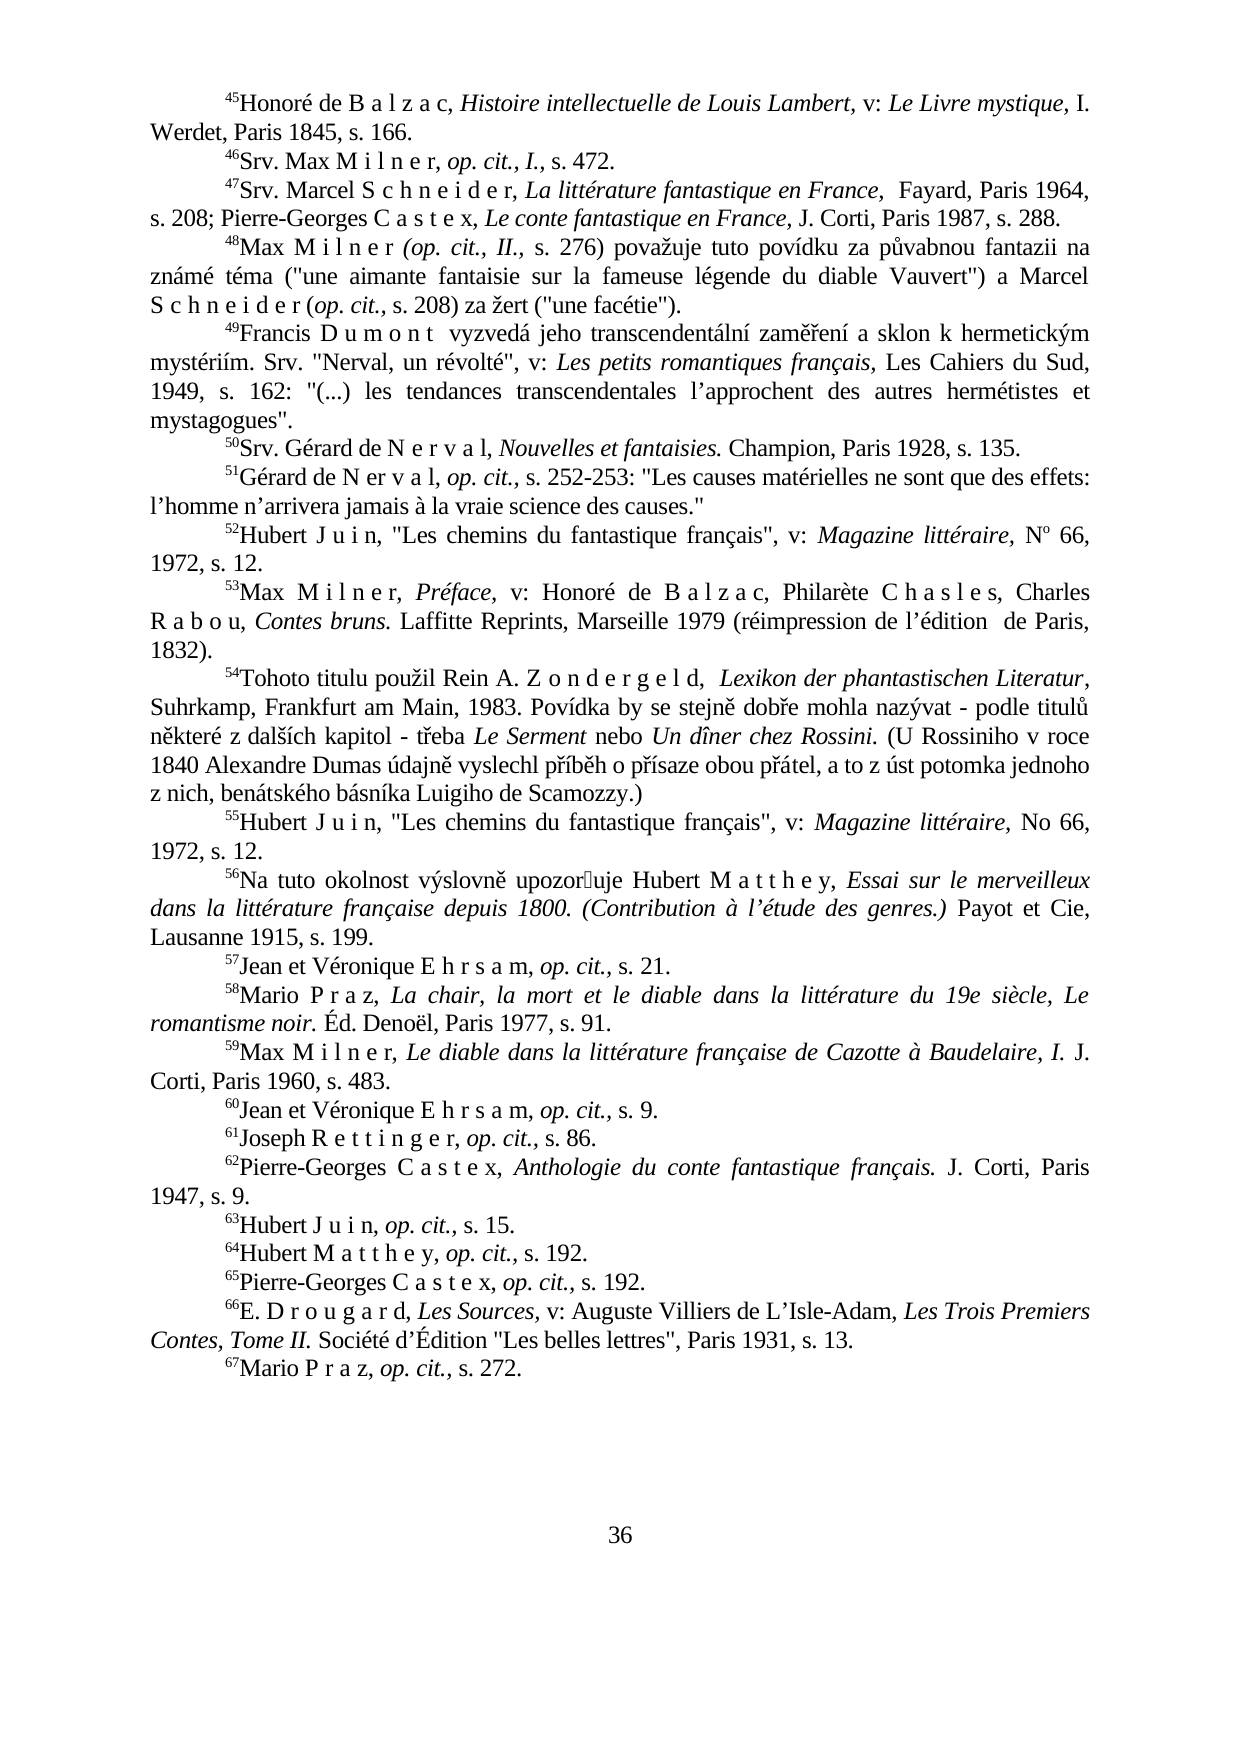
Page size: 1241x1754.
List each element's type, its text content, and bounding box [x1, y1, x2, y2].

text 53Max M i l n e r, Préface, v: Honoré de B a l z a c, Philarète C h a s l e s, Charles R a b o u, Contes bruns. Laffitte Reprints, Marseille 1979 (réimpression de l’édition de Paris, 1832). [150, 577, 1090, 663]
text 49Francis D u m o n t vyzvedá jeho transcendentální zaměření a sklon k hermetickým mystériím. Srv. "Nerval, un révolté", v: Les petits romantiques français, Les Cahiers du Sud, 1949, s. 162: "(...) les tendances transcendentales l’approchent des autres hermétistes et mystagogues". [150, 318, 1090, 433]
text 67Mario P r a z, op. cit., s. 272. [150, 1353, 1090, 1382]
text 66E. D r o u g a r d, Les Sources, v: Auguste Villiers de L’Isle-Adam, Les Trois Premiers Contes, Tome II. Société d’Édition "Les belles lettres", Paris 1931, s. 13. [150, 1296, 1090, 1353]
text 54Tohoto titulu použil Rein A. Z o n d e r g e l d, Lexikon der phantastischen Literatur, Suhrkamp, Frankfurt am Main, 1983. Povídka by se stejně dobře mohla nazývat - podle titulů některé z dalších kapitol - třeba Le Serment nebo Un dîner chez Rossini. (U Rossiniho v roce 1840 Alexandre Dumas údajně vyslechl příběh o přísaze obou přátel, a to z úst potomka jednoho z nich, benátského básníka Luigiho de Scamozzy.) [150, 663, 1090, 807]
text 65Pierre-Georges C a s t e x, op. cit., s. 192. [150, 1267, 1090, 1296]
text 59Max M i l n e r, Le diable dans la littérature française de Cazotte à Baudelaire, I. J. Corti, Paris 1960, s. 483. [150, 1037, 1090, 1095]
text 50Srv. Gérard de N e r v a l, Nouvelles et fantaisies. Champion, Paris 1928, s. 135. [150, 433, 1090, 462]
text 52Hubert J u i n, "Les chemins du fantastique français", v: Magazine littéraire, No 66, 1972, s. 12. [150, 520, 1090, 577]
text 51Gérard de N er v a l, op. cit., s. 252-253: "Les causes matérielles ne sont que des effets: l’homme n’arrivera jamais à la vraie science des causes." [150, 462, 1090, 520]
text 64Hubert M a t t h e y, op. cit., s. 192. [150, 1238, 1090, 1267]
text 61Joseph R e t t i n g e r, op. cit., s. 86. [150, 1123, 1090, 1152]
text 55Hubert J u i n, "Les chemins du fantastique français", v: Magazine littéraire, No 66, 1972, s. 12. [150, 807, 1090, 865]
text 58Mario P r a z, La chair, la mort et le diable dans la littérature du 19e siècle, Le romantisme noir. Éd. Denoël, Paris 1977, s. 91. [150, 980, 1090, 1037]
text 62Pierre-Georges C a s t e x, Anthologie du conte fantastique français. J. Corti, Paris 1947, s. 9. [150, 1152, 1090, 1210]
text 48Max M i l n e r (op. cit., II., s. 276) považuje tuto povídku za půvabnou fantazii na známé téma ("une aimante fantaisie sur la fameuse légende du diable Vauvert") a Marcel S c h n e i d e r (op. cit., s. 208) za žert ("une facétie"). [150, 232, 1090, 318]
text 57Jean et Véronique E h r s a m, op. cit., s. 21. [150, 951, 1090, 980]
text 60Jean et Véronique E h r s a m, op. cit., s. 9. [150, 1095, 1090, 1123]
text 63Hubert J u i n, op. cit., s. 15. [150, 1210, 1090, 1238]
text 45Honoré de B a l z a c, Histoire intellectuelle de Louis Lambert, v: Le Livre mystique, I. Werdet, Paris 1845, s. 166. [150, 88, 1090, 146]
text 47Srv. Marcel S c h n e i d e r, La littérature fantastique en France, Fayard, Paris 1964, s. 208; Pierre-Georges C a s t e x, Le conte fantastique en France, J. Corti, Paris 1987, s. 288. [150, 175, 1090, 232]
text 56Na tuto okolnost výslovně upozoruje Hubert M a t t h e y, Essai sur le merveilleux dans la littérature française depuis 1800. (Contribution à l’étude des genres.) Payot et Cie, Lausanne 1915, s. 199. [150, 865, 1090, 951]
text 46Srv. Max M i l n e r, op. cit., I., s. 472. [150, 146, 1090, 175]
